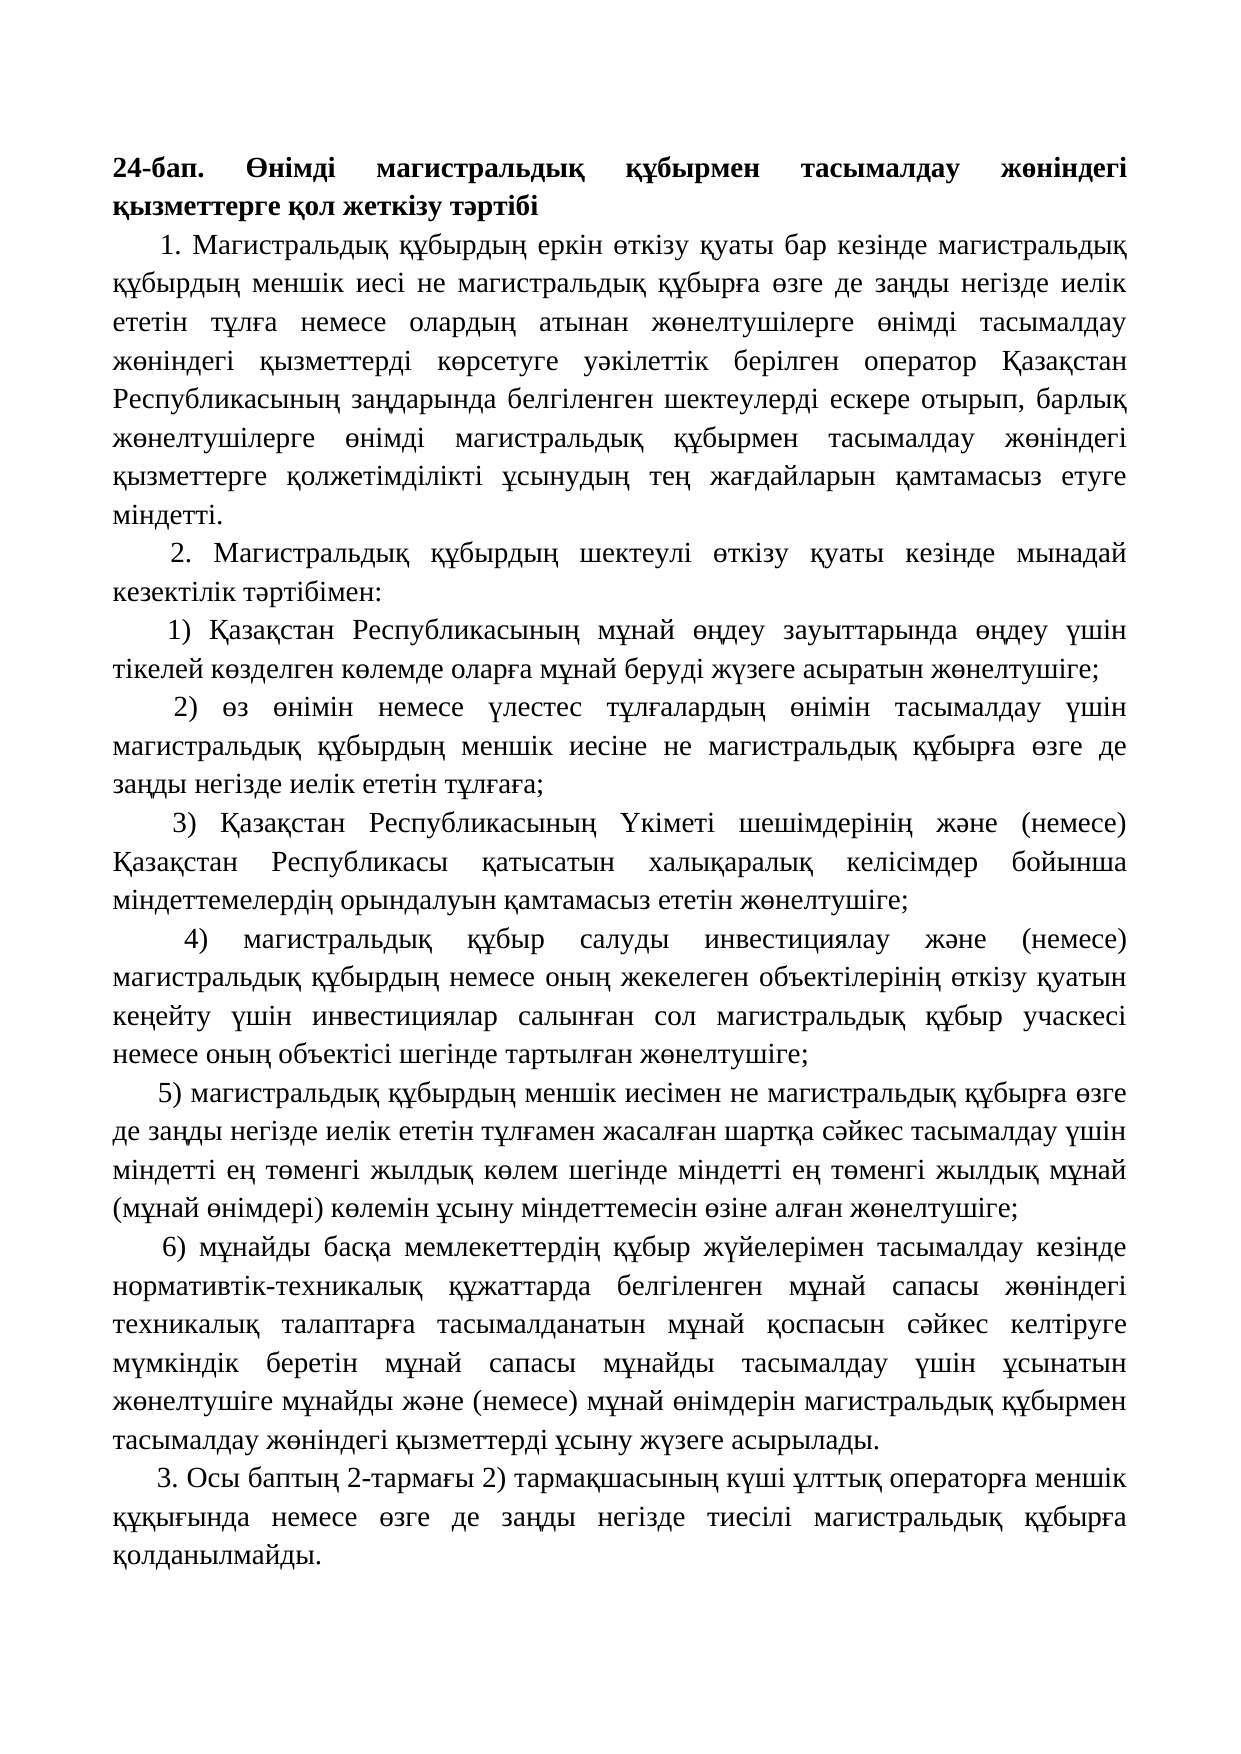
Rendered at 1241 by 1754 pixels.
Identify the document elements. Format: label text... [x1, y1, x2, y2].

text 5) магистральдық құбырдың меншік иесімен не магистральдық құбырға өзге де заңды негізде иелік ететін тұлғамен жасалған шартқа сәйкес тасымалдау үшін міндетті ең төменгі жылдық көлем шегінде міндетті ең төменгі жылдық мұнай (мұнай өнімдері) көлемін ұсыну міндеттемесін өзіне алған жөнелтушіге; [112, 1075, 1128, 1224]
text 2) өз өнімін немесе үлестес тұлғалардың өнімін тасымалдау үшін магистральдық құбырдың меншік иесіне не магистральдық құбырға өзге де заңды негізде иелік ететін тұлғаға; [112, 689, 1128, 800]
text 1. Магистральдық құбырдың еркін өткізу қуаты бар кезінде магистральдық құбырдың меншік иесі не магистральдық құбырға өзге де заңды негізде иелік ететін тұлға немесе олардың атынан жөнелтушілерге өнімді тасымалдау жөніндегі қызметтерді көрсетуге уәкілеттік берілген оператор Қазақстан Республикасының заңдарында белгіленген шектеулерді ескере отырып, барлық жөнелтушілерге өнімді магистральдық құбырмен тасымалдау жөніндегі қызметтерге қолжетімділікті ұсынудың тең жағдайларын қамтамасыз етуге міндетті. [112, 227, 1128, 530]
text 6) мұнайды басқа мемлекеттердің құбыр жүйелерімен тасымалдау кезінде нормативтік-техникалық құжаттарда белгіленген мұнай сапасы жөніндегі техникалық талаптарға тасымалданатын мұнай қоспасын сәйкес келтіруге мүмкіндік беретін мұнай сапасы мұнайды тасымалдау үшін ұсынатын жөнелтушіге мұнайды және (немесе) мұнай өнімдерін магистральдық құбырмен тасымалдау жөніндегі қызметтерді ұсыну жүзеге асырылады. [112, 1229, 1128, 1455]
text 3. Осы баптың 2-тармағы 2) тармақшасының күші ұлттық операторға меншік құқығында немесе өзге де заңды негізде тиесілі магистральдық құбырға қолданылмайды. [112, 1460, 1128, 1571]
text 24-бап. Өнімді магистральдық құбырмен тасымалдау жөніндегі қызметтерге қол жеткізу тәртібі [112, 150, 1128, 222]
text 3) Қазақстан Республикасының Үкіметі шешімдерінің және (немесе) Қазақстан Республикасы қатысатын халықаралық келісімдер бойынша міндеттемелердің орындалуын қамтамасыз ететін жөнелтушіге; [112, 805, 1128, 916]
text 1) Қазақстан Республикасының мұнай өңдеу зауыттарында өңдеу үшін тікелей көзделген көлемде оларға мұнай беруді жүзеге асыратын жөнелтушіге; [112, 612, 1128, 684]
text 4) магистральдық құбыр салуды инвестициялау және (немесе) магистральдық құбырдың немесе оның жекелеген объектілерінің өткізу қуатын кеңейту үшін инвестициялар салынған сол магистральдық құбыр учаскесі немесе оның объектісі шегінде тартылған жөнелтушіге; [112, 921, 1128, 1070]
text 2. Магистральдық құбырдың шектеулі өткізу қуаты кезінде мынадай кезектілік тәртібімен: [112, 535, 1128, 607]
